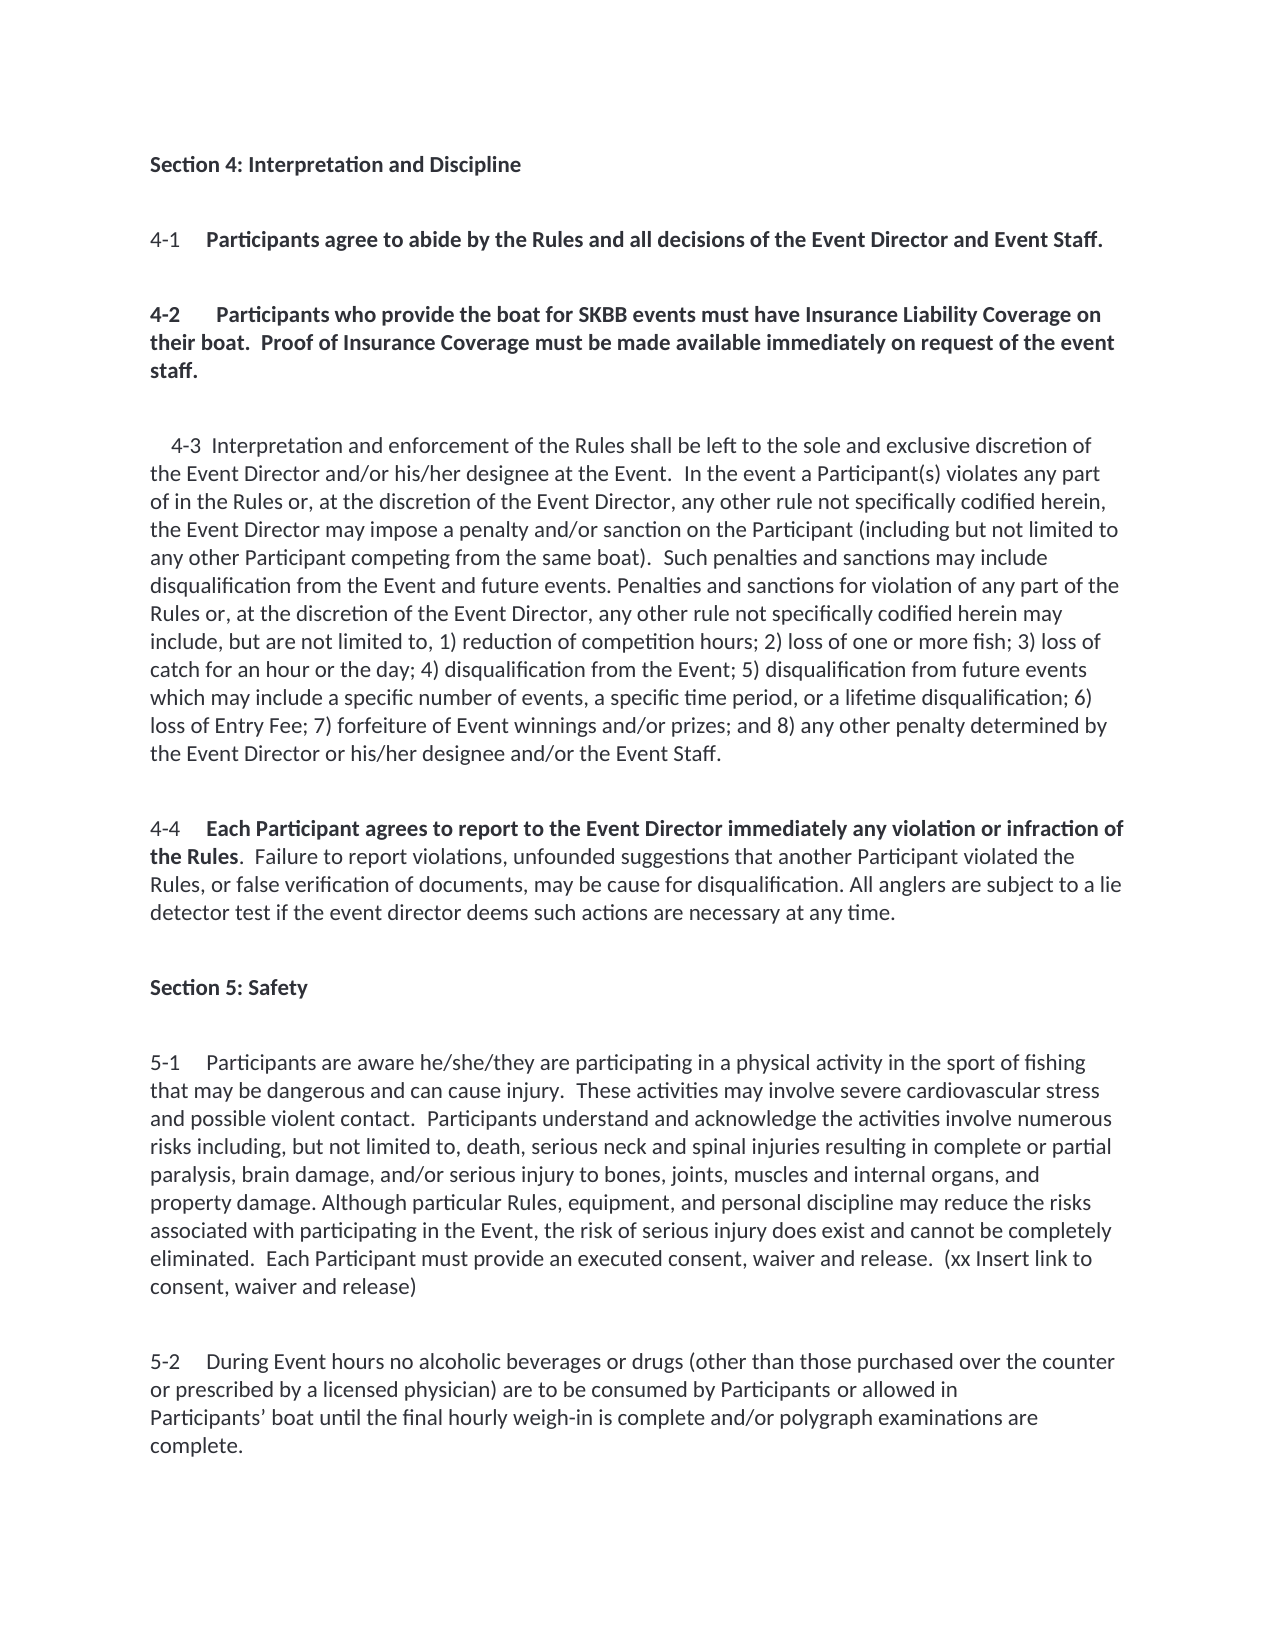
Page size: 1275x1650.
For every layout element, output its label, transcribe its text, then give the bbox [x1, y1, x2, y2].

text Section 4: Interpretation and Discipline [150, 150, 1125, 178]
text 5-2 During Event hours no alcoholic beverages or drugs (other than those purchased over the counter or prescribed by a licensed physician) are to be consumed by Participants or allowed in Participants’ boat until the final hourly weigh-in is complete and/or polygraph examinations are complete. [150, 1347, 1125, 1459]
text Section 5: Safety [150, 973, 1125, 1001]
text 4-3 Interpretation and enforcement of the Rules shall be left to the sole and exclusive discretion of the Event Director and/or his/her designee at the Event. In the event a Participant(s) violates any part of in the Rules or, at the discretion of the Event Director, any other rule not specifically codified herein, the Event Director may impose a penalty and/or sanction on the Participant (including but not limited to any other Participant competing from the same boat). Such penalties and sanctions may include disqualification from the Event and future events. Penalties and sanctions for violation of any part of the Rules or, at the discretion of the Event Director, any other rule not specifically codified herein may include, but are not limited to, 1) reduction of competition hours; 2) loss of one or more fish; 3) loss of catch for an hour or the day; 4) disqualification from the Event; 5) disqualification from future events which may include a specific number of events, a specific time period, or a lifetime disqualification; 6) loss of Entry Fee; 7) forfeiture of Event winnings and/or prizes; and 8) any other penalty determined by the Event Director or his/her designee and/or the Event Staff. [150, 431, 1125, 767]
text 4-2 Participants who provide the boat for SKBB events must have Insurance Liability Coverage on their boat. Proof of Insurance Coverage must be made available immediately on request of the event staff. [150, 300, 1125, 384]
text 5-1 Participants are aware he/she/they are participating in a physical activity in the sport of fishing that may be dangerous and can cause injury. These activities may involve severe cardiovascular stress and possible violent contact. Participants understand and acknowledge the activities involve numerous risks including, but not limited to, death, serious neck and spinal injuries resulting in complete or partial paralysis, brain damage, and/or serious injury to bones, joints, muscles and internal organs, and property damage. Although particular Rules, equipment, and personal discipline may reduce the risks associated with participating in the Event, the risk of serious injury does exist and cannot be completely eliminated. Each Participant must provide an executed consent, waiver and release. (xx Insert link to consent, waiver and release) [150, 1048, 1125, 1300]
text 4-4 Each Participant agrees to report to the Event Director immediately any violation or infraction of the Rules. Failure to report violations, unfounded suggestions that another Participant violated the Rules, or false verification of documents, may be cause for disqualification. All anglers are subject to a lie detector test if the event director deems such actions are necessary at any time. [150, 814, 1125, 926]
text 4-1 Participants agree to abide by the Rules and all decisions of the Event Director and Event Staff. [150, 225, 1125, 253]
